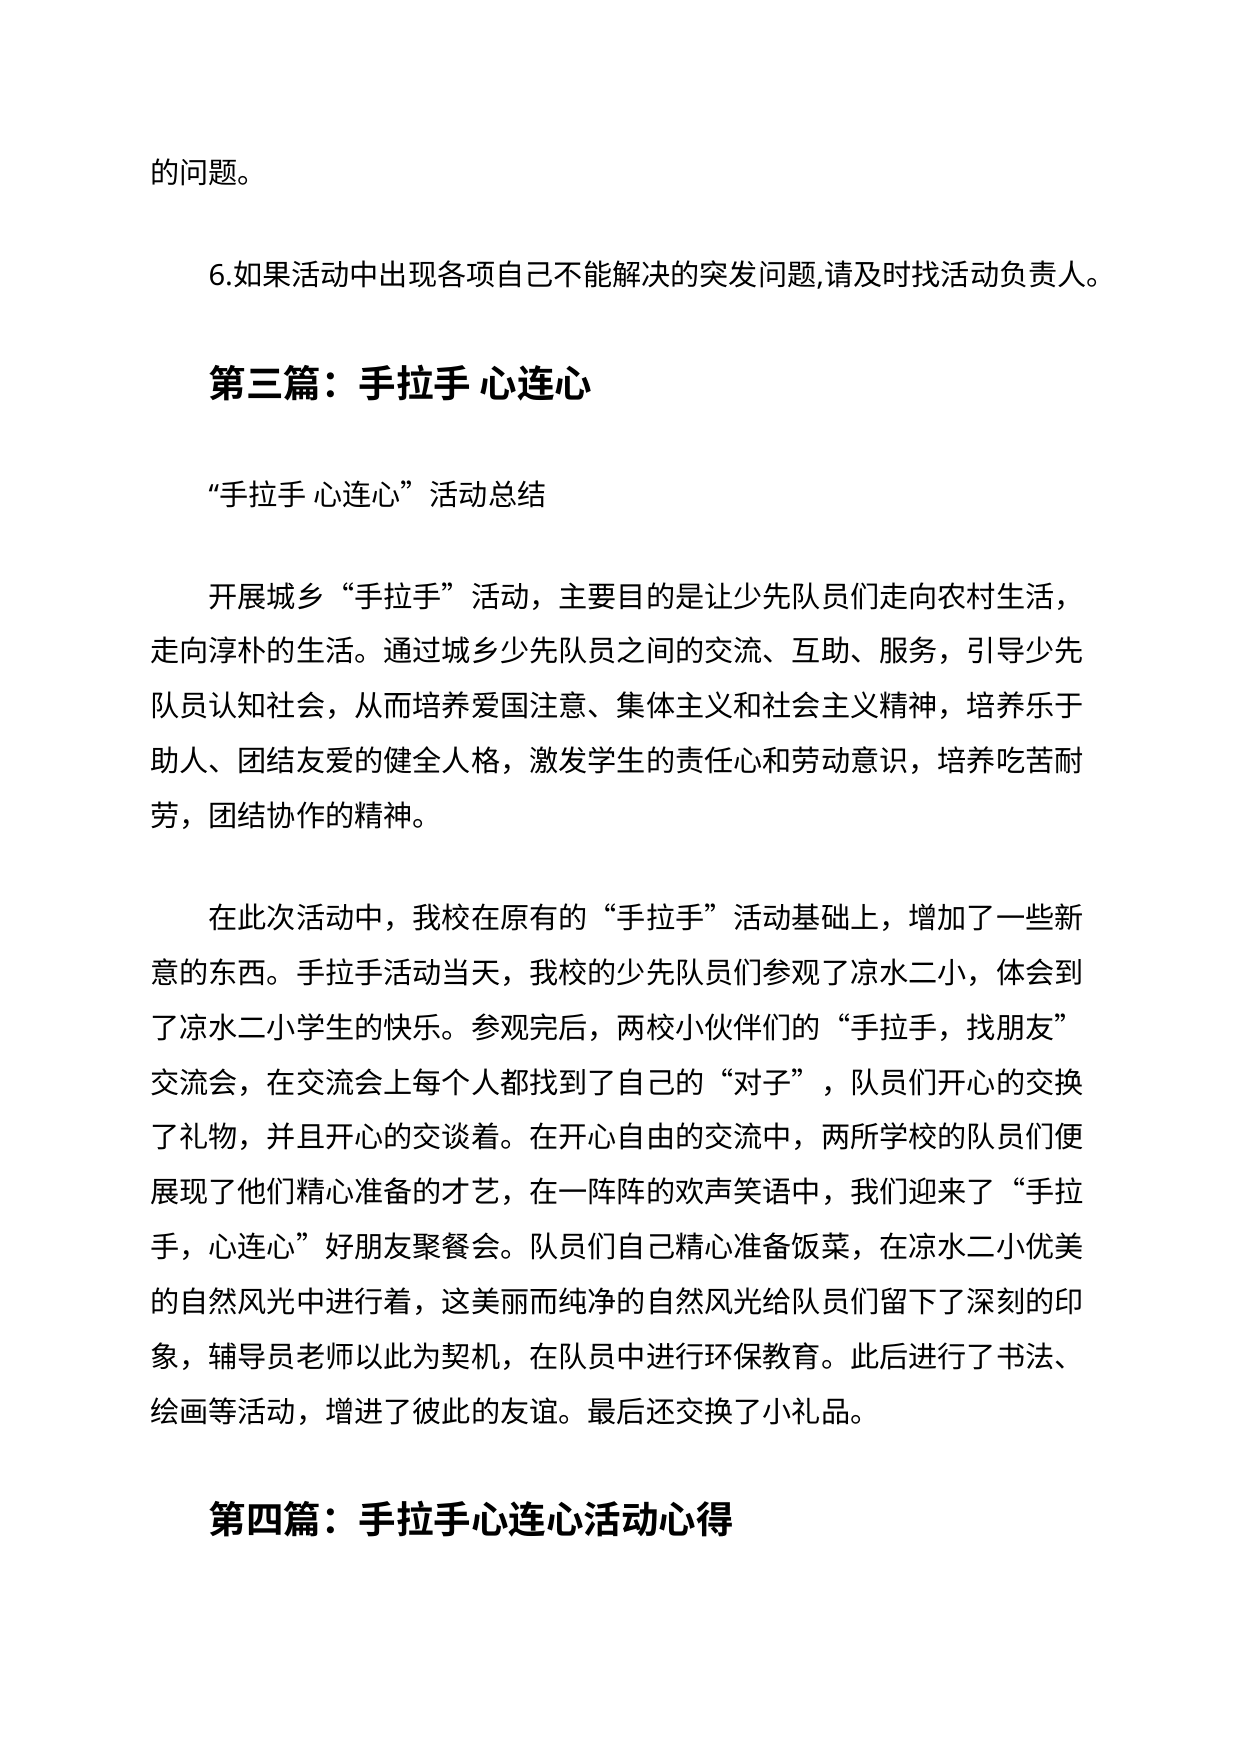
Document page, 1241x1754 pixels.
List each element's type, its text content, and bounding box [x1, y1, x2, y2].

text 在此次活动中，我校在原有的“手拉手”活动基础上，增加了一些新意的东西。手拉手活动当天，我校的少先队员们参观了凉水二小，体会到了凉水二小学生的快乐。参观完后，两校小伙伴们的“手拉手，找朋友”交流会，在交流会上每个人都找到了自己的“对子”，队员们开心的交换了礼物，并且开心的交谈着。在开心自由的交流中，两所学校的队员们便展现了他们精心准备的才艺，在一阵阵的欢声笑语中，我们迎来了“手拉手，心连心”好朋友聚餐会。队员们自己精心准备饭菜，在凉水二小优美的自然风光中进行着，这美丽而纯净的自然风光给队员们留下了深刻的印象，辅导员老师以此为契机，在队员中进行环保教育。此后进行了书法、绘画等活动，增进了彼此的友谊。最后还交换了小礼品。 [150, 894, 1090, 1431]
text 第三篇：手拉手 心连心 [150, 354, 1090, 408]
text 开展城乡“手拉手”活动，主要目的是让少先队员们走向农村生活，走向淳朴的生活。通过城乡少先队员之间的交流、互助、服务，引导少先队员认知社会，从而培养爱国注意、集体主义和社会主义精神，培养乐于助人、团结友爱的健全人格，激发学生的责任心和劳动意识，培养吃苦耐劳，团结协作的精神。 [150, 573, 1090, 835]
text 6.如果活动中出现各项自己不能解决的突发问题,请及时找活动负责人。 [150, 252, 1090, 294]
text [150, 150, 1090, 192]
text “手拉手 心连心”活动总结 [150, 471, 1090, 513]
text 第四篇：手拉手心连心活动心得 [150, 1490, 1090, 1544]
